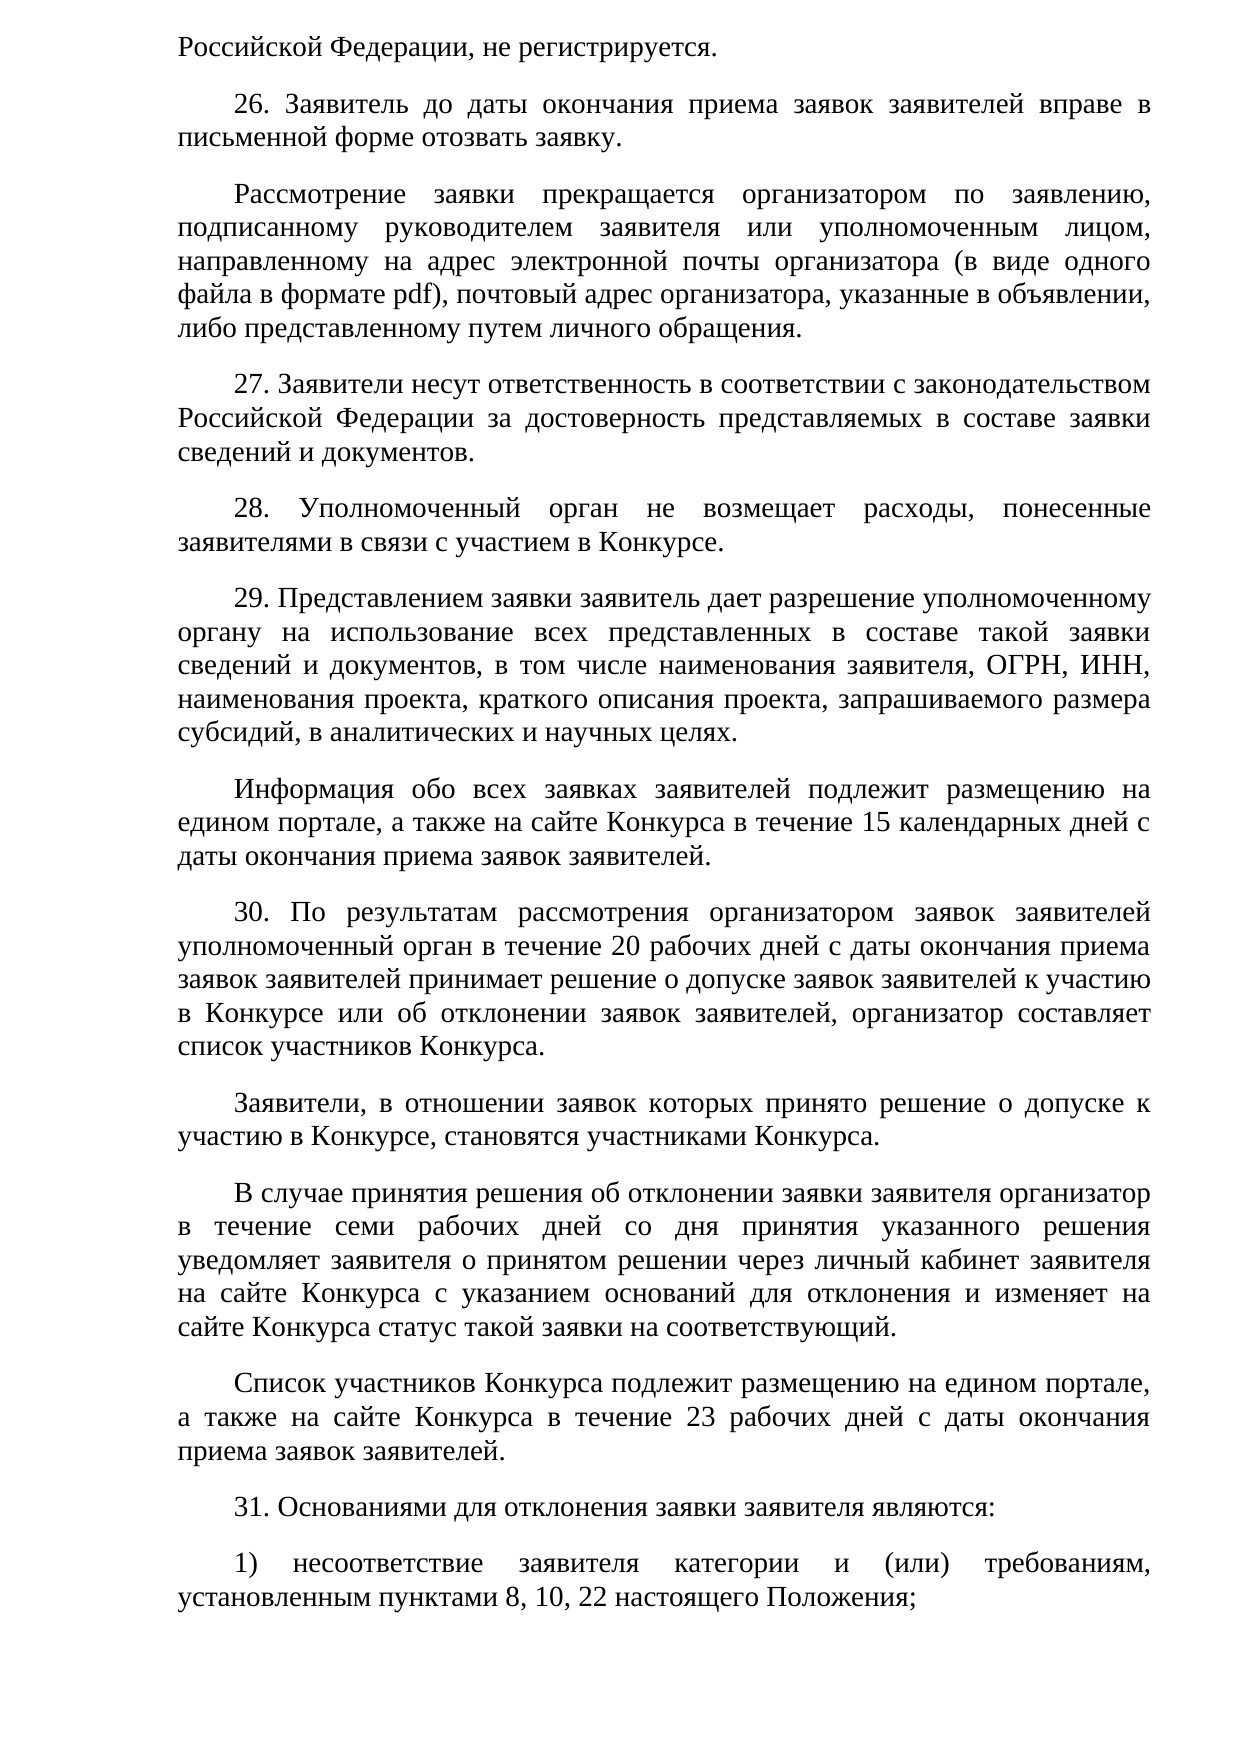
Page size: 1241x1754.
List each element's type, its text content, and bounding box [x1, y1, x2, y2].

text 28. Уполномоченный орган не возмещает расходы, понесенные заявителями в связи с участием в Конкурсе. [177, 490, 1152, 557]
text Информация обо всех заявках заявителей подлежит размещению на едином портале, а также на сайте Конкурса в течение 15 календарных дней с даты окончания приема заявок заявителей. [177, 771, 1152, 871]
text 1) несоответствие заявителя категории и (или) требованиям, установленным пунктами 8, 10, 22 настоящего Положения; [177, 1546, 1152, 1613]
text 31. Основаниями для отклонения заявки заявителя являются: [177, 1489, 1152, 1523]
text 30. По результатам рассмотрения организатором заявок заявителей уполномоченный орган в течение 20 рабочих дней с даты окончания приема заявок заявителей принимает решение о допуске заявок заявителей к участию в Конкурсе или об отклонении заявок заявителей, организатор составляет список участников Конкурса. [177, 894, 1152, 1062]
text В случае принятия решения об отклонении заявки заявителя организатор в течение семи рабочих дней со дня принятия указанного решения уведомляет заявителя о принятом решении через личный кабинет заявителя на сайте Конкурса с указанием оснований для отклонения и изменяет на сайте Конкурса статус такой заявки на соответствующий. [177, 1175, 1152, 1343]
text 26. Заявитель до даты окончания приема заявок заявителей вправе в письменной форме отозвать заявку. [177, 86, 1152, 153]
text Список участников Конкурса подлежит размещению на едином портале, а также на сайте Конкурса в течение 23 рабочих дней с даты окончания приема заявок заявителей. [177, 1366, 1152, 1466]
text Заявители, в отношении заявок которых принято решение о допуске к участию в Конкурсе, становятся участниками Конкурса. [177, 1085, 1152, 1152]
text 29. Представлением заявки заявитель дает разрешение уполномоченному органу на использование всех представленных в составе такой заявки сведений и документов, в том числе наименования заявителя, ОГРН, ИНН, наименования проекта, краткого описания проекта, запрашиваемого размера субсидий, в аналитических и научных целях. [177, 580, 1152, 748]
text 27. Заявители несут ответственность в соответствии с законодательством Российской Федерации за достоверность представляемых в составе заявки сведений и документов. [177, 367, 1152, 467]
text Рассмотрение заявки прекращается организатором по заявлению, подписанному руководителем заявителя или уполномоченным лицом, направленному на адрес электронной почты организатора (в виде одного файла в формате pdf), почтовый адрес организатора, указанные в объявлении, либо представленному путем личного обращения. [177, 176, 1152, 344]
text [177, 29, 1152, 63]
